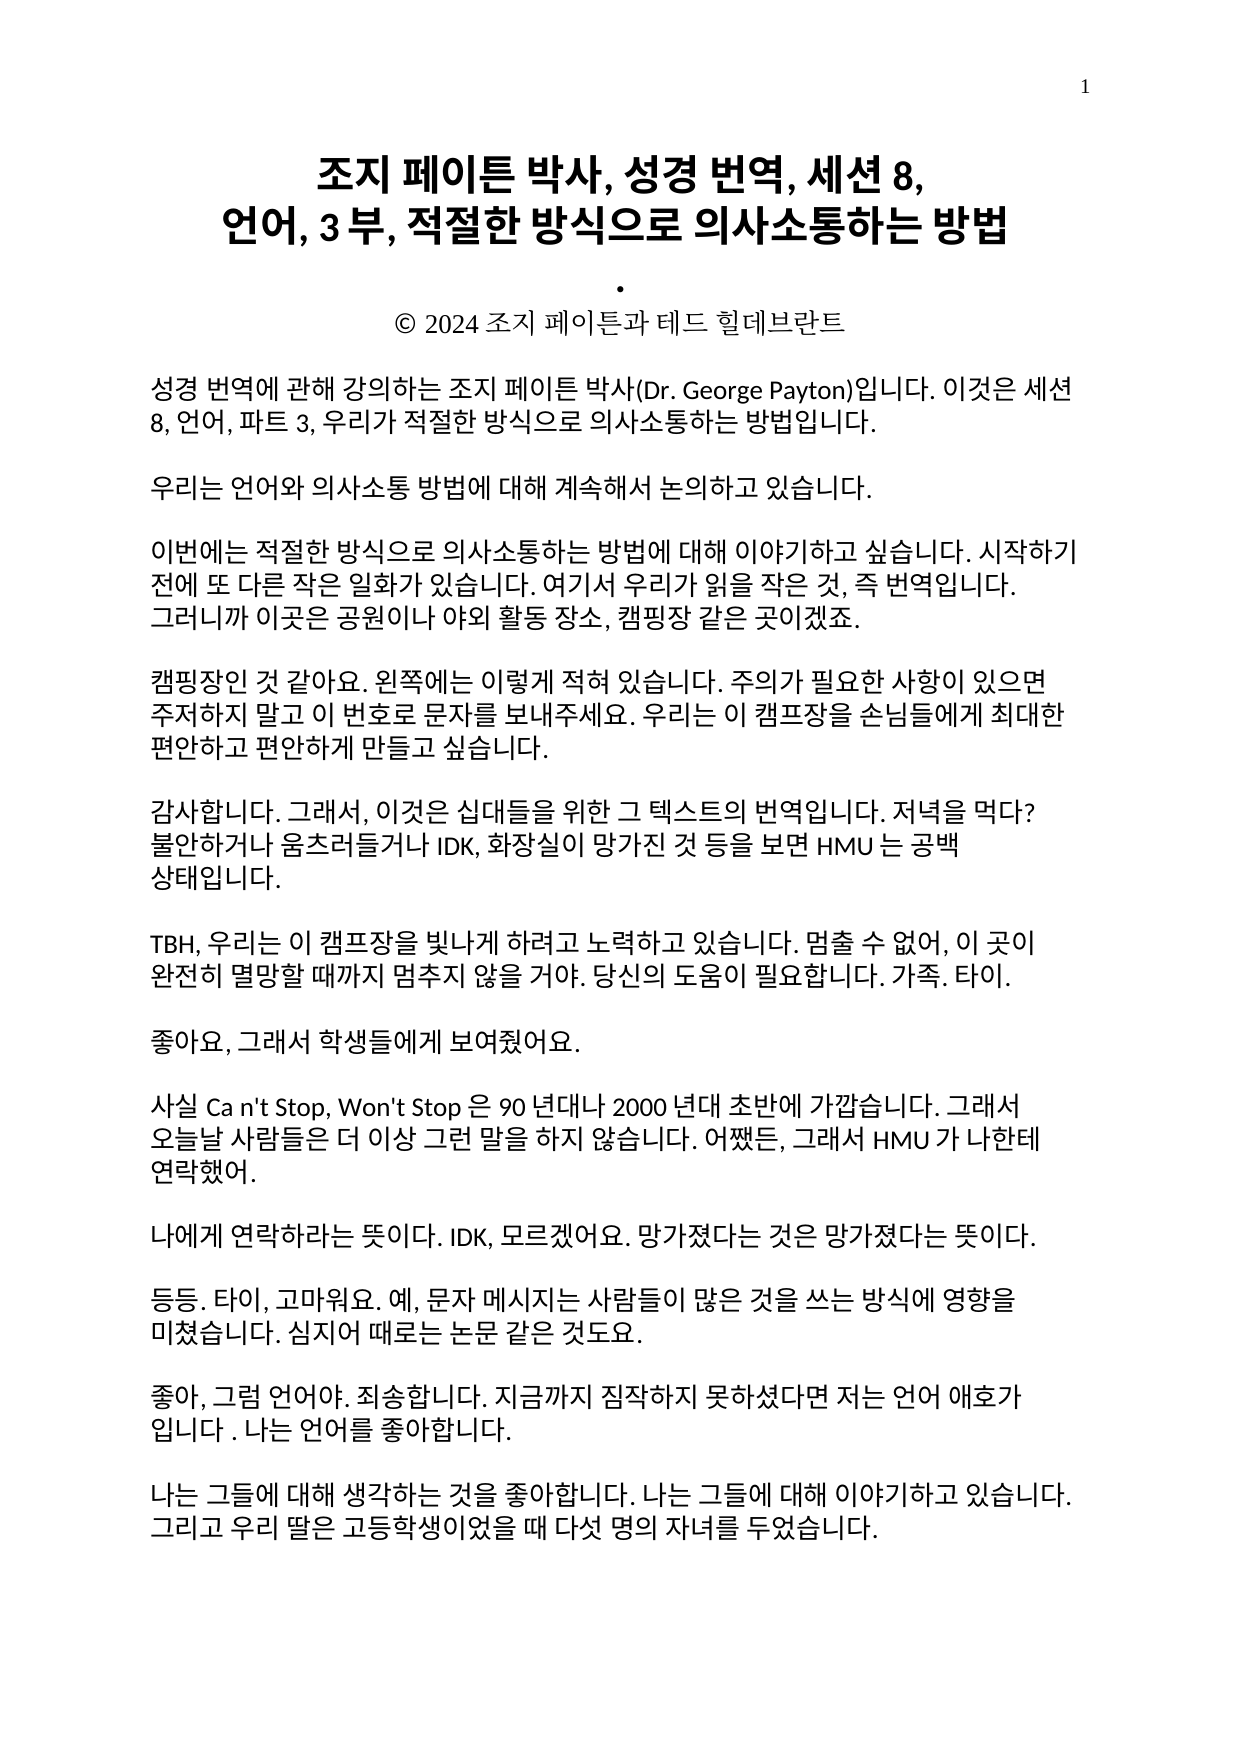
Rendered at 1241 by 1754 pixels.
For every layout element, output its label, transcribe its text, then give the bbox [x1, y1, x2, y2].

text 나에게 연락하라는 뜻이다. IDK, 모르겠어요. 망가졌다는 것은 망가졌다는 뜻이다. [150, 1220, 1090, 1253]
text 사실 Ca n't Stop, Won't Stop은 90년대나 2000년대 초반에 가깝습니다. 그래서 오늘날 사람들은 더 이상 그런 말을 하지 않습니다. 어쨌든, 그래서 HMU가 나한테 연락했어. [150, 1090, 1090, 1189]
text 언어, 3부, 적절한 방식으로 의사소통하는 방법 . [150, 201, 1090, 302]
text 성경 번역에 관해 강의하는 조지 페이튼 박사(Dr. George Payton)입니다. 이것은 세션 8, 언어, 파트 3, 우리가 적절한 방식으로 의사소통하는 방법입니다. 우리는 언어와 의사소통 방법에 대해 계속해서 논의하고 있습니다. [150, 373, 1090, 505]
text 좋아, 그럼 언어야. 죄송합니다. 지금까지 짐작하지 못하셨다면 저는 언어 애호가 입니다 . 나는 언어를 좋아합니다. [150, 1382, 1090, 1448]
text 이번에는 적절한 방식으로 의사소통하는 방법에 대해 이야기하고 싶습니다. 시작하기 전에 또 다른 작은 일화가 있습니다. 여기서 우리가 읽을 작은 것, 즉 번역입니다. 그러니까 이곳은 공원이나 야외 활동 장소, 캠핑장 같은 곳이겠죠. [150, 536, 1090, 635]
text 나는 그들에 대해 생각하는 것을 좋아합니다. 나는 그들에 대해 이야기하고 있습니다. 그리고 우리 딸은 고등학생이었을 때 다섯 명의 자녀를 두었습니다. [150, 1479, 1090, 1545]
text © 2024 조지 페이튼과 테드 힐데브란트 [150, 302, 1090, 342]
text TBH, 우리는 이 캠프장을 빛나게 하려고 노력하고 있습니다. 멈출 수 없어, 이 곳이 완전히 멸망할 때까지 멈추지 않을 거야. 당신의 도움이 필요합니다. 가족. 타이. 좋아요, 그래서 학생들에게 보여줬어요. [150, 927, 1090, 1059]
text 캠핑장인 것 같아요. 왼쪽에는 이렇게 적혀 있습니다. 주의가 필요한 사항이 있으면 주저하지 말고 이 번호로 문자를 보내주세요. 우리는 이 캠프장을 손님들에게 최대한 편안하고 편안하게 만들고 싶습니다. [150, 666, 1090, 765]
text 조지 페이튼 박사, 성경 번역, 세션 8, [150, 150, 1090, 201]
text 감사합니다. 그래서, 이것은 십대들을 위한 그 텍스트의 번역입니다. 저녁을 먹다? 불안하거나 움츠러들거나 IDK, 화장실이 망가진 것 등을 보면 HMU는 공백 상태입니다. [150, 797, 1090, 896]
text 등등. 타이, 고마워요. 예, 문자 메시지는 사람들이 많은 것을 쓰는 방식에 영향을 미쳤습니다. 심지어 때로는 논문 같은 것도요. [150, 1284, 1090, 1350]
